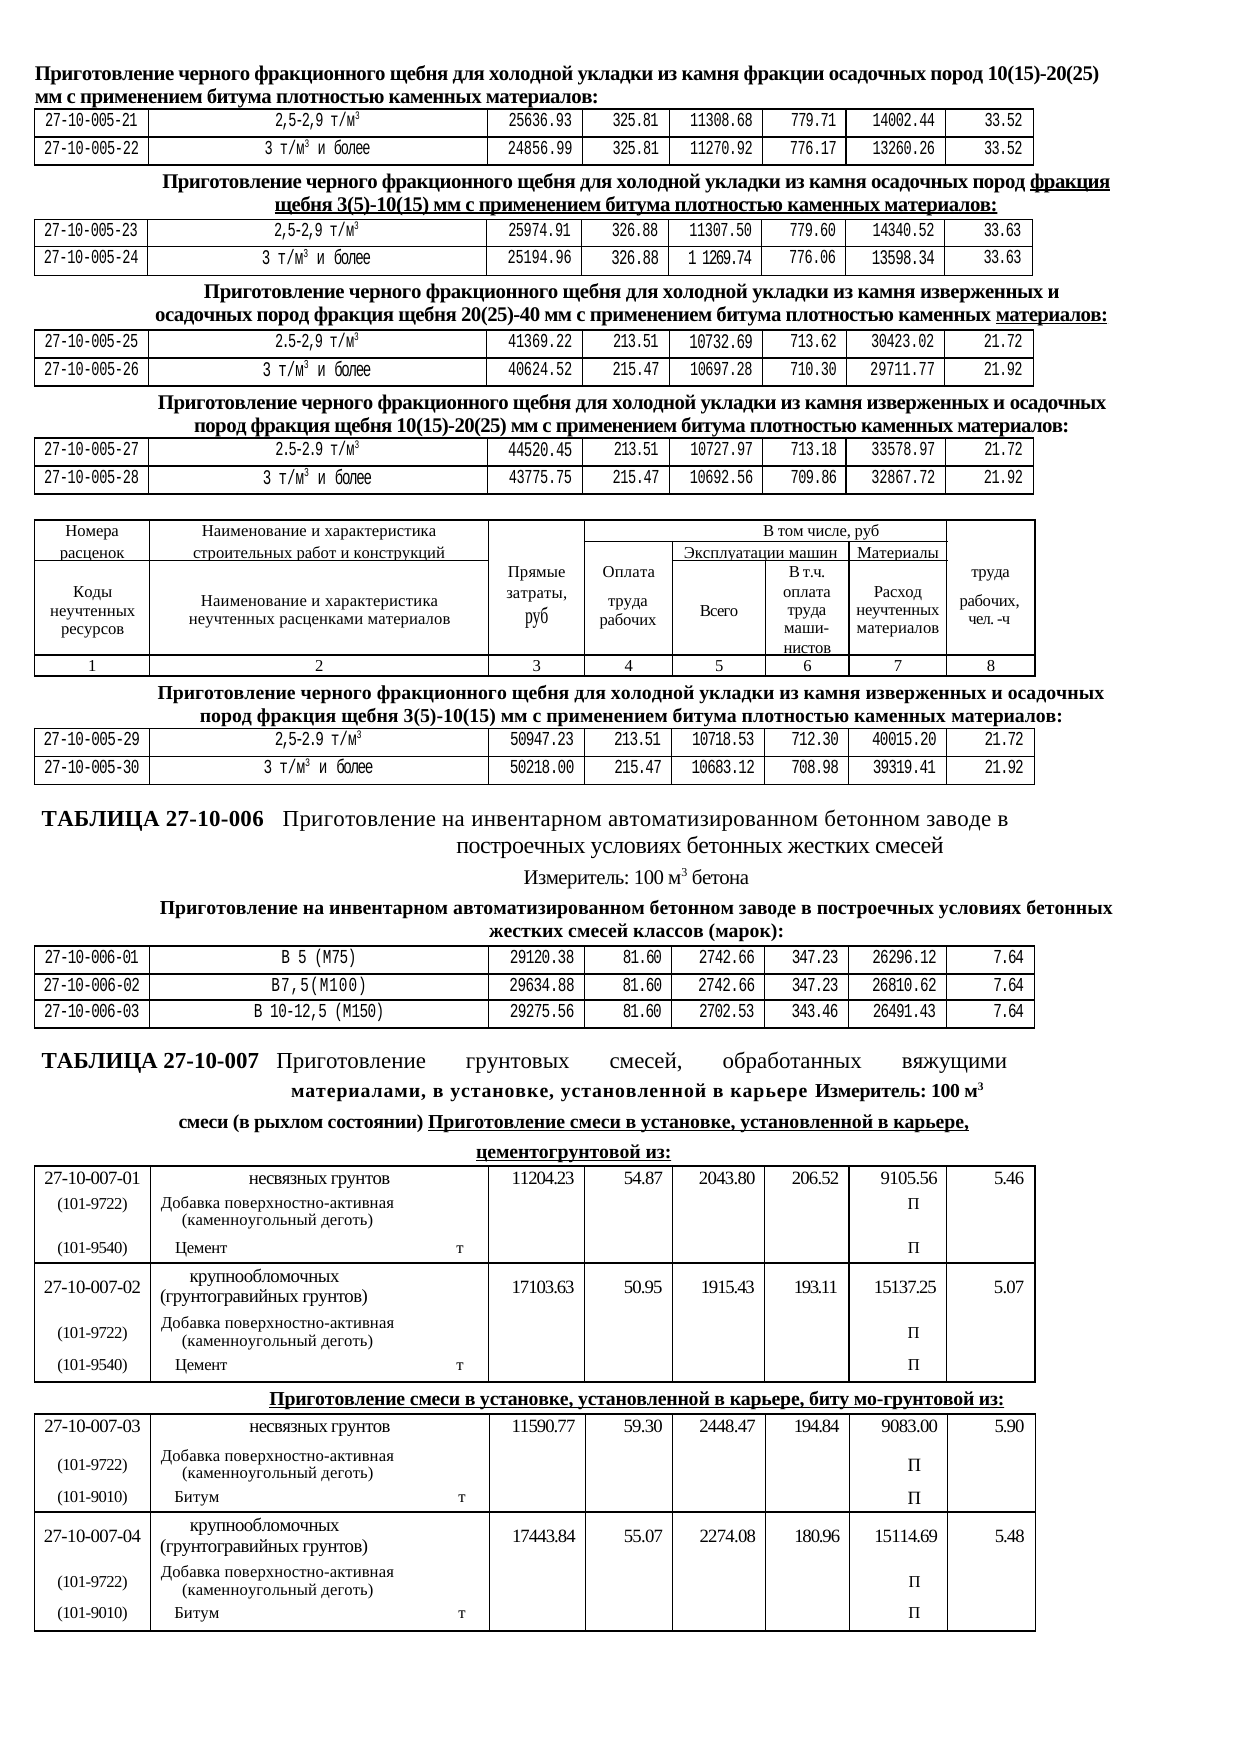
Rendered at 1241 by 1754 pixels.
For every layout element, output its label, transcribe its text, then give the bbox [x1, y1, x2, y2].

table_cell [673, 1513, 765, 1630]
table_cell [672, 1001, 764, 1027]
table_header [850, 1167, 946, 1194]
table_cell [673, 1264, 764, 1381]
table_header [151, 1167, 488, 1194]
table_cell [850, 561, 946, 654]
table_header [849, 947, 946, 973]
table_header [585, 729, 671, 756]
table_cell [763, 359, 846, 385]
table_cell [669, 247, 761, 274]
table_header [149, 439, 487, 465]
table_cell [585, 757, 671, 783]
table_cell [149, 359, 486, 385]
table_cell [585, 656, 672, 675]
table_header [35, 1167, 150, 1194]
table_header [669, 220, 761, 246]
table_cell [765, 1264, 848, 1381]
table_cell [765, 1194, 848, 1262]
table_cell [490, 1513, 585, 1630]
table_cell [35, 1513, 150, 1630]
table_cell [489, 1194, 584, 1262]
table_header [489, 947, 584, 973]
text ТАБЛИЦА 27-10-006 Приготовление на инвентарном автоматизированном бетонном заводе в [41, 804, 1117, 831]
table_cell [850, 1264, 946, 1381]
text Приготовление смеси в установке, установленной в карьере, биту мо-грунтовой из: [156, 1387, 1117, 1410]
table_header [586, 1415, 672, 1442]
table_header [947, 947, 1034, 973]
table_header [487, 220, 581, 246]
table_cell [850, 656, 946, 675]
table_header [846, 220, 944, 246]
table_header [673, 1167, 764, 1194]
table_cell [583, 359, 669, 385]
text Приготовление черного фракционного щебня для холодной укладки из камня фракции осадочных пород 10(15)-20(25) мм с применением битума плотностью каменных материалов: [34, 62, 1117, 108]
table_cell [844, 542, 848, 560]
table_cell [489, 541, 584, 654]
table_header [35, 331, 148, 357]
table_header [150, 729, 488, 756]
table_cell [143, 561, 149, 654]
text Измеритель: 100 м3 бетона [156, 865, 1117, 889]
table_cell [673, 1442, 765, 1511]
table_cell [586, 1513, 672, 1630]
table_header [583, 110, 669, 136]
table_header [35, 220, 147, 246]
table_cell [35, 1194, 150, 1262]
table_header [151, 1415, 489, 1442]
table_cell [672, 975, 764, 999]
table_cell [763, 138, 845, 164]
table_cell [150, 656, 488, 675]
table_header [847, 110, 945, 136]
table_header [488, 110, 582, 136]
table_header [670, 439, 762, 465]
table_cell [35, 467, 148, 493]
text Приготовление черного фракционного щебня для холодной укладки из камня изверженных и осадочных пород фракция щебня 10(15)-20(25) мм с применением битума плотностью каменных материалов: [155, 391, 1109, 437]
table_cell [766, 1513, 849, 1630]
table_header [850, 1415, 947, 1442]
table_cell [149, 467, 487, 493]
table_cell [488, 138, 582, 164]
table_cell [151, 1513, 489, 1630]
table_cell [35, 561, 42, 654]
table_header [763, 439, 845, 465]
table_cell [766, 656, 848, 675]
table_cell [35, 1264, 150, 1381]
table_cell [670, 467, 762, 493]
text ТАБЛИЦА 27-10-007 Приготовление грунтовых смесей, обработанных вяжущими [41, 1047, 1117, 1073]
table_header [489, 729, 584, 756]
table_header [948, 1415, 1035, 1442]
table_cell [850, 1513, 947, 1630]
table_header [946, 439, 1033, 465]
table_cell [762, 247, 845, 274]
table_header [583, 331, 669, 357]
text построечных условиях бетонных жестких смесей [282, 831, 1117, 858]
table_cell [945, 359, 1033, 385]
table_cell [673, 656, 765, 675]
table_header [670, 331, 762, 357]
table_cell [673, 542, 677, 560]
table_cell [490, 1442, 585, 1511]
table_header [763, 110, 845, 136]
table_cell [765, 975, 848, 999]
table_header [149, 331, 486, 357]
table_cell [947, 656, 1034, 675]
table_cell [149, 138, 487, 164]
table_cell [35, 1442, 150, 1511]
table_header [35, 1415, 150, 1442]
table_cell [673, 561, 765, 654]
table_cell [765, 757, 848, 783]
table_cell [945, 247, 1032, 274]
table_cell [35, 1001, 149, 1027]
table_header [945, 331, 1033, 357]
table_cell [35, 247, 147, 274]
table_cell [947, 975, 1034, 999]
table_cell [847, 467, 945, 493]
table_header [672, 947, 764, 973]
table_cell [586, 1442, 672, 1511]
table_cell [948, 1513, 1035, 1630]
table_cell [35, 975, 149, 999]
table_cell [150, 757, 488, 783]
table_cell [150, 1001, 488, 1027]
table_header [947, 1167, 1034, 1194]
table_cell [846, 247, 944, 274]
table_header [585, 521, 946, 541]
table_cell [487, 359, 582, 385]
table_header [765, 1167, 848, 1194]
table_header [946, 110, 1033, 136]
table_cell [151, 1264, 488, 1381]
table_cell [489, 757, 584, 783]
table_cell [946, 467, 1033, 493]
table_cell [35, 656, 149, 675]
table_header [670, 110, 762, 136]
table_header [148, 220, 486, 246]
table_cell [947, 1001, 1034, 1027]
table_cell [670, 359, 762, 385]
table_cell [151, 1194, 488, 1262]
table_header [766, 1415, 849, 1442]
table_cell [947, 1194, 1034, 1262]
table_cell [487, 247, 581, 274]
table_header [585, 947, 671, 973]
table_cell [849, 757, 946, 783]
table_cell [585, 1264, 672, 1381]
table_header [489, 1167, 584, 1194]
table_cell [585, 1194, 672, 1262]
text Приготовление черного фракционного щебня для холодной укладки из камня осадочных пород фракция щебня 3(5)-10(15) мм с применением битума плотностью каменных материалов: [155, 170, 1117, 216]
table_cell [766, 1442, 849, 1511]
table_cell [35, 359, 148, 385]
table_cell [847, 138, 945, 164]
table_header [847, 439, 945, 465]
text Приготовление черного фракционного щебня для холодной укладки из камня изверженных и осадочных пород фракция щебня 20(25)-40 мм с применением битума плотностью каменных материалов: [155, 280, 1108, 326]
text Приготовление на инвентарном автоматизированном бетонном заводе в построечных условиях бетонных жестких смесей классов (марок): [156, 896, 1117, 942]
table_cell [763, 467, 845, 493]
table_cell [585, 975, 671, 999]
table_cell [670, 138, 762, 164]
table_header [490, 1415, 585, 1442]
text материалами, в установке, установленной в карьере Измеритель: 100 м3 смеси (в рыхлом состоянии) Приготовление смеси в установке, установленной в карьере, цементогрунтовой из: [156, 1073, 991, 1165]
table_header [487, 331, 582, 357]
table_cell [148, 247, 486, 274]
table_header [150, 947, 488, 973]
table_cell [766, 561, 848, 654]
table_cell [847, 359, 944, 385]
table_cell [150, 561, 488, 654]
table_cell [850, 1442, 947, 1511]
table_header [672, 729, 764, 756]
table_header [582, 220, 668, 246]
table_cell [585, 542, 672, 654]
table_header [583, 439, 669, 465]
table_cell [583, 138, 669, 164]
text Приготовление черного фракционного щебня для холодной укладки из камня изверженных и осадочных пород фракция щебня 3(5)-10(15) мм с применением битума плотностью каменных материалов: [156, 681, 1107, 727]
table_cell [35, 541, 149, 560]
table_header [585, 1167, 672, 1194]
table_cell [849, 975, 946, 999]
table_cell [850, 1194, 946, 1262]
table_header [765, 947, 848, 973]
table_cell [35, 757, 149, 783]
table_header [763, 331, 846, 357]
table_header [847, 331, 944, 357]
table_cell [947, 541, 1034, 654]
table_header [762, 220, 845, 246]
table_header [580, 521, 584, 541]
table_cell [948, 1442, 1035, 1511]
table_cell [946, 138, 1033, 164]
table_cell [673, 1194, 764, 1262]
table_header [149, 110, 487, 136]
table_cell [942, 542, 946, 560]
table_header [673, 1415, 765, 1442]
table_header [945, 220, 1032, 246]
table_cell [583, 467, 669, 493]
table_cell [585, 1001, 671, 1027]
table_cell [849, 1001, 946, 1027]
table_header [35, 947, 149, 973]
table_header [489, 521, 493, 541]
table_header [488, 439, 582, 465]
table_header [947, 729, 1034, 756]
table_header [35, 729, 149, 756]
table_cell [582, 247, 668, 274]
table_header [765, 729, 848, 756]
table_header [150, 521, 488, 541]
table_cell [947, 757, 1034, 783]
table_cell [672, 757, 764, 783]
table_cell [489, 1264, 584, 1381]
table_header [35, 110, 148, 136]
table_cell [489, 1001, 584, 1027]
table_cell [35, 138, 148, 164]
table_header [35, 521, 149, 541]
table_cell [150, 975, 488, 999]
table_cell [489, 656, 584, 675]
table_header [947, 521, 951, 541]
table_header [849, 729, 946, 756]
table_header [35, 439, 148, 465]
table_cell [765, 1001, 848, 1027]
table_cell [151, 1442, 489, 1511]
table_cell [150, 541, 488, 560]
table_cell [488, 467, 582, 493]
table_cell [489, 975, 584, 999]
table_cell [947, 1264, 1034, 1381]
